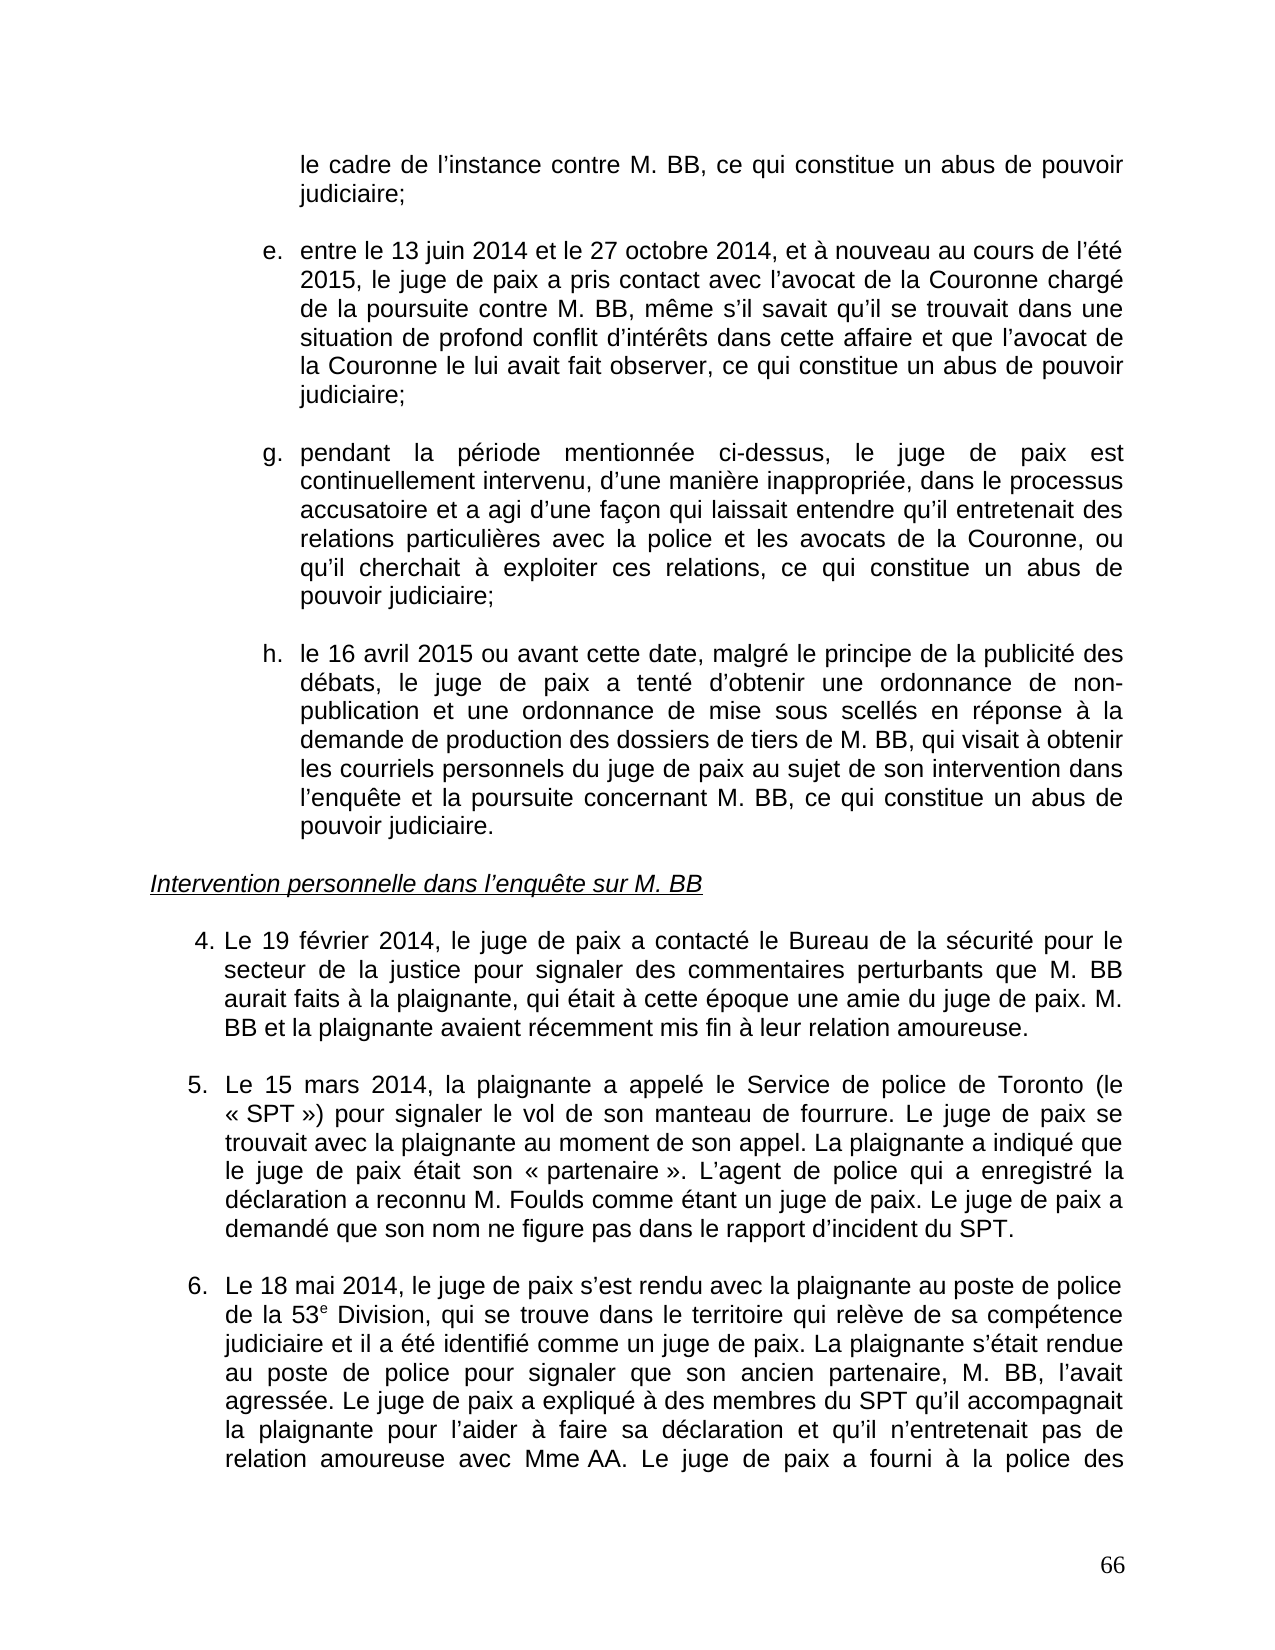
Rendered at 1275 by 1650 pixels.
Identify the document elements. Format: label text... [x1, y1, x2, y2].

text Intervention personnelle dans l’enquête sur M. BB [150, 869, 1125, 897]
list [187, 1271, 1125, 1472]
text e. entre le 13 juin 2014 et le 27 octobre 2014, et à nouveau au cours de l’été 2015, le juge de paix a pris contact avec l’avocat de la Couronne chargé de la poursuite contre M. BB, même s’il savait qu’il se trouvait dans une situation de profond conflit d’intérêts dans cette affaire et que l’avocat de la Couronne le lui avait fait observer, ce qui constitue un abus de pouvoir judiciaire; [262, 236, 1125, 409]
list le 16 avril 2015 ou avant cette date, malgré le principe de la publicité des débats, le juge de paix a tenté d’obtenir une ordonnance de non-publication et une ordonnance de mise sous scellés en réponse à la demande de production des dossiers de tiers de M. BB, qui visait à obtenir les courriels personnels du juge de paix au sujet de son intervention dans l’enquête et la poursuite concernant M. BB, ce qui constitue un abus de pouvoir judiciaire. [262, 639, 1125, 840]
list Le 15 mars 2014, la plaignante a appelé le Service de police de Toronto (le « SPT ») pour signaler le vol de son manteau de fourrure. Le juge de paix se trouvait avec la plaignante au moment de son appel. La plaignante a indiqué que le juge de paix était son « partenaire ». L’agent de police qui a enregistré la déclaration a reconnu M. Foulds comme étant un juge de paix. Le juge de paix a demandé que son nom ne figure pas dans le rapport d’incident du SPT. [187, 1070, 1125, 1242]
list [262, 150, 1125, 207]
list Le 19 février 2014, le juge de paix a contacté le Bureau de la sécurité pour le secteur de la justice pour signaler des commentaires perturbants que M. BB aurait faits à la plaignante, qui était à cette époque une amie du juge de paix. M. BB et la plaignante avaient récemment mis fin à leur relation amoureuse. [194, 926, 1125, 1041]
list pendant la période mentionnée ci-dessus, le juge de paix est continuellement intervenu, d’une manière inappropriée, dans le processus accusatoire et a agi d’une façon qui laissait entendre qu’il entretenait des relations particulières avec la police et les avocats de la Couronne, ou qu’il cherchait à exploiter ces relations, ce qui constitue un abus de pouvoir judiciaire; [262, 437, 1125, 610]
